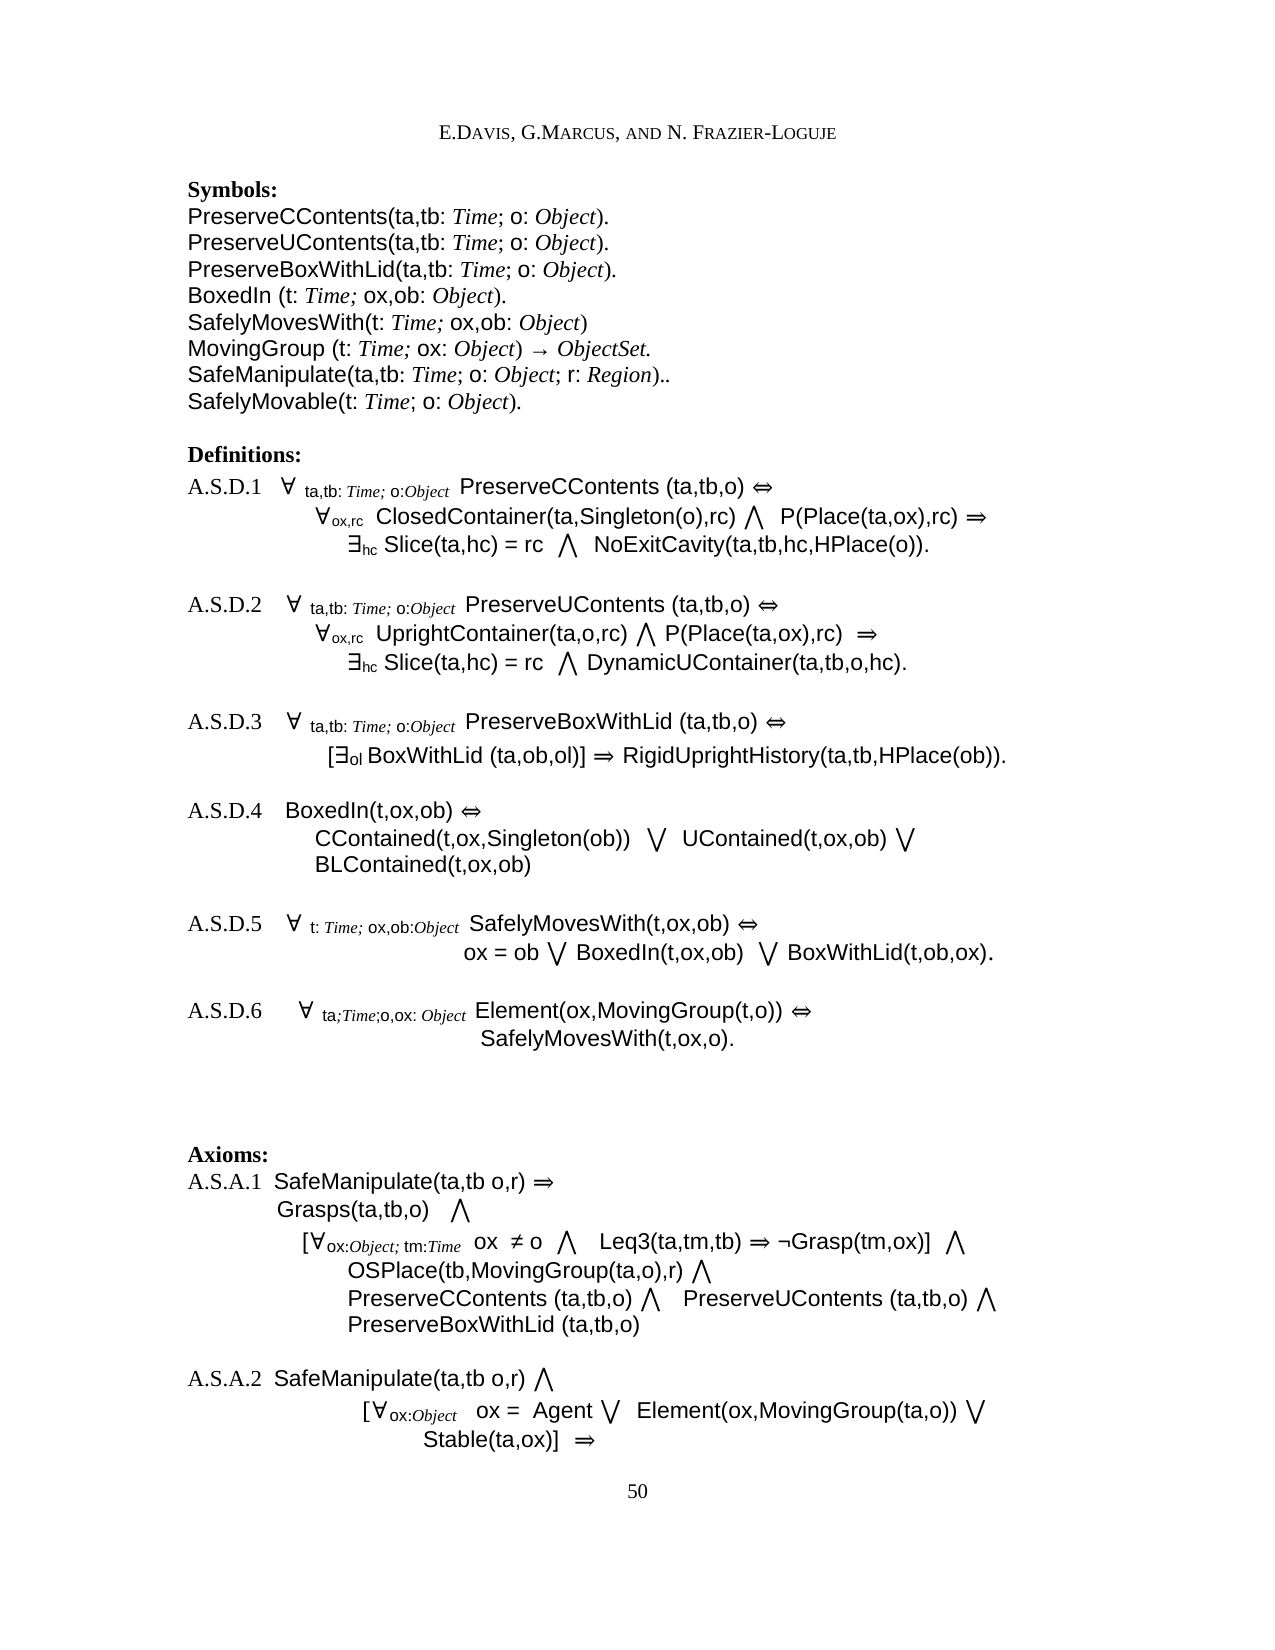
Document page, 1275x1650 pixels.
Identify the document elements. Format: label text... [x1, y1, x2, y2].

text SafeManipulate(ta,tb: Time; o: Object; r: Region).. [187, 361, 1087, 388]
text A.S.D.2 ∀ ta,tb: Time; o:Object PreserveUContents (ta,tb,o) ⇔ [187, 584, 1087, 618]
text A.S.A.2 SafeManipulate(ta,tb o,r) ⋀ [187, 1364, 1087, 1392]
text PreserveCContents (ta,tb,o) ⋀ PreserveUContents (ta,tb,o) ⋀ [187, 1283, 1087, 1311]
text SafelyMovable(t: Time; o: Object). [187, 388, 1087, 414]
text A.S.D.3 ∀ ta,tb: Time; o:Object PreserveBoxWithLid (ta,tb,o) ⇔ [187, 702, 1087, 736]
text CContained(t,ox,Singleton(ob)) ⋁ UContained(t,ox,ob) ⋁ [187, 823, 1087, 851]
text PreserveBoxWithLid(ta,tb: Time; o: Object). [187, 256, 1087, 282]
text PreserveUContents(ta,tb: Time; o: Object). [187, 229, 1087, 256]
text [∀ox:Object ox = Agent ⋁ Element(ox,MovingGroup(ta,o)) ⋁ [187, 1392, 1087, 1425]
text A.S.D.5 ∀ t: Time; ox,ob:Object SafelyMovesWith(t,ox,ob) ⇔ [187, 904, 1087, 937]
text Grasps(ta,tb,o) ⋀ [187, 1195, 1087, 1222]
text A.S.D.4 BoxedIn(t,ox,ob) ⇔ [187, 796, 1087, 823]
text ∃hc Slice(ta,hc) = rc ⋀ NoExitCavity(ta,tb,hc,HPlace(o)). [187, 529, 1087, 558]
text A.S.D.1 ∀ ta,tb: Time; o:Object PreserveCContents (ta,tb,o) ⇔ [187, 467, 1087, 501]
text ox = ob ⋁ BoxedIn(t,ox,ob) ⋁ BoxWithLid(t,ob,ox). [187, 937, 1087, 965]
text SafelyMovesWith(t,ox,o). [187, 1025, 1087, 1051]
text ∀ox,rc UprightContainer(ta,o,rc) ⋀ P(Place(ta,ox),rc) ⇒ [187, 618, 1087, 647]
text Axioms: [187, 1141, 1087, 1167]
text BLContained(t,ox,ob) [187, 851, 1087, 877]
text ∃hc Slice(ta,hc) = rc ⋀ DynamicUContainer(ta,tb,o,hc). [187, 647, 1087, 676]
text A.S.D.6 ∀ ta;Time;o,ox: Object Element(ox,MovingGroup(t,o)) ⇔ [187, 991, 1087, 1025]
text SafelyMovesWith(t: Time; ox,ob: Object) [187, 308, 1087, 335]
text Symbols: [187, 176, 1087, 203]
text Definitions: [187, 441, 1087, 467]
text OSPlace(tb,MovingGroup(ta,o),r) ⋀ [187, 1256, 1087, 1283]
text A.S.A.1 SafeManipulate(ta,tb o,r) ⇒ [187, 1167, 1087, 1195]
text MovingGroup (t: Time; ox: Object) → ObjectSet. [187, 335, 1087, 361]
text [∀ox:Object; tm:Time ox ≠ o ⋀ Leq3(ta,tm,tb) ⇒ ¬Grasp(tm,ox)] ⋀ [187, 1222, 1087, 1256]
text BoxedIn (t: Time; ox,ob: Object). [187, 282, 1087, 308]
text ∀ox,rc ClosedContainer(ta,Singleton(o),rc) ⋀ P(Place(ta,ox),rc) ⇒ [187, 501, 1087, 529]
text Stable(ta,ox)] ⇒ [187, 1425, 1087, 1453]
text PreserveCContents(ta,tb: Time; o: Object). [187, 203, 1087, 229]
text [∃ol BoxWithLid (ta,ob,ol)] ⇒ RigidUprightHistory(ta,tb,HPlace(ob)). [187, 736, 1087, 769]
text PreserveBoxWithLid (ta,tb,o) [187, 1311, 1087, 1337]
